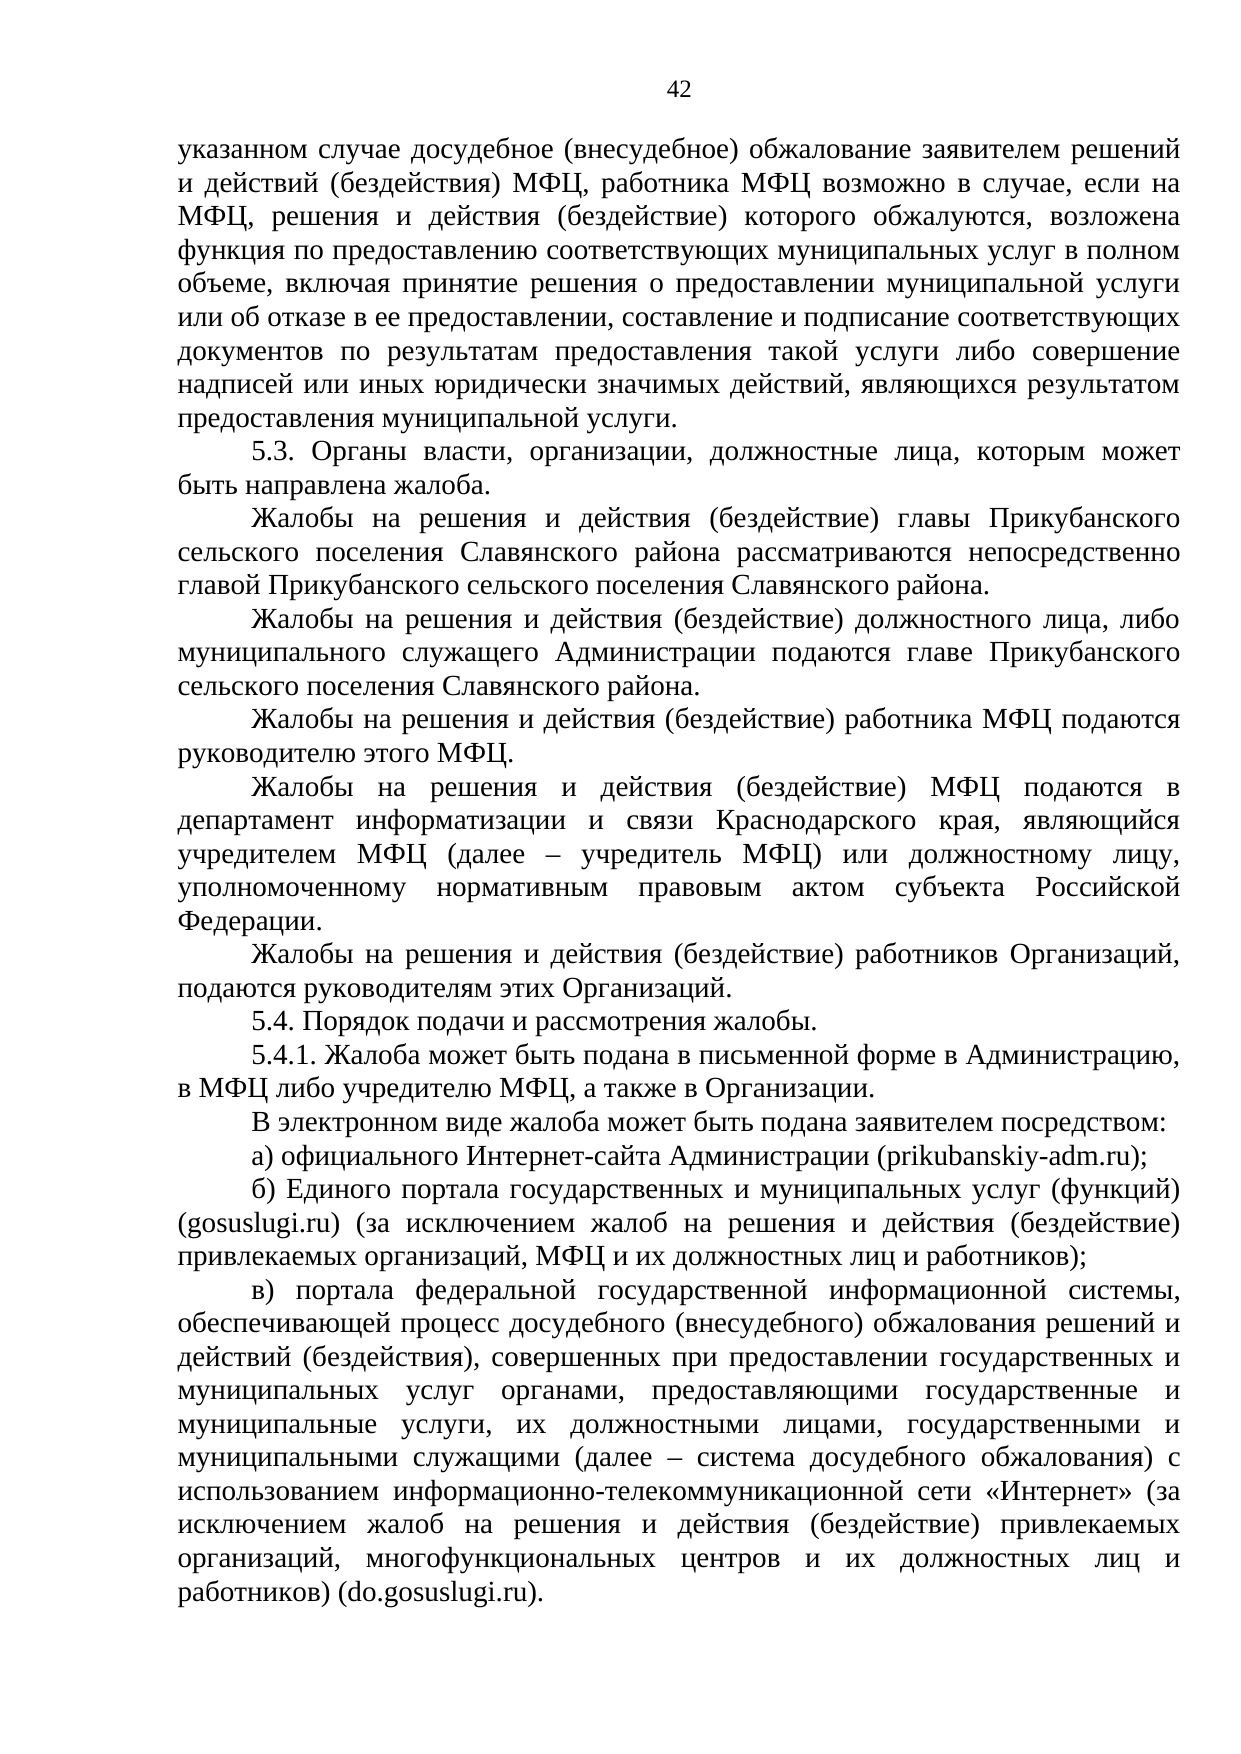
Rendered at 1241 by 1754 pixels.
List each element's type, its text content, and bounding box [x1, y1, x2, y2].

text Жалобы на решения и действия (бездействие) МФЦ подаются в департамент информатизации и связи Краснодарского края, являющийся учредителем МФЦ (далее – учредитель МФЦ) или должностному лицу, уполномоченному нормативным правовым актом субъекта Российской Федерации. [177, 769, 1181, 936]
text 5.4. Порядок подачи и рассмотрения жалобы. [177, 1003, 1181, 1037]
text в) портала федеральной государственной информационной системы, обеспечивающей процесс досудебного (внесудебного) обжалования решений и действий (бездействия), совершенных при предоставлении государственных и муниципальных услуг органами, предоставляющими государственные и муниципальные услуги, их должностными лицами, государственными и муниципальными служащими (далее – система досудебного обжалования) с использованием информационно-телекоммуникационной сети «Интернет» (за исключением жалоб на решения и действия (бездействие) привлекаемых организаций, многофункциональных центров и их должностных лиц и работников) (do.gosuslugi.ru). [177, 1272, 1181, 1607]
text Жалобы на решения и действия (бездействие) главы Прикубанского сельского поселения Славянского района рассматриваются непосредственно главой Прикубанского сельского поселения Славянского района. [177, 500, 1181, 601]
text В электронном виде жалоба может быть подана заявителем посредством: [177, 1104, 1181, 1138]
text 5.4.1. Жалоба может быть подана в письменной форме в Администрацию, в МФЦ либо учредителю МФЦ, а также в Организации. [177, 1037, 1181, 1104]
text Жалобы на решения и действия (бездействие) работников Организаций, подаются руководителям этих Организаций. [177, 936, 1181, 1003]
text Жалобы на решения и действия (бездействие) должностного лица, либо муниципального служащего Администрации подаются главе Прикубанского сельского поселения Славянского района. [177, 601, 1181, 702]
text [177, 131, 1181, 433]
text 5.3. Органы власти, организации, должностные лица, которым может быть направлена жалоба. [177, 433, 1181, 500]
text а) официального Интернет-сайта Администрации (prikubanskiy-adm.ru); [177, 1138, 1181, 1171]
text б) Единого портала государственных и муниципальных услуг (функций) (gosuslugi.ru) (за исключением жалоб на решения и действия (бездействие) привлекаемых организаций, МФЦ и их должностных лиц и работников); [177, 1171, 1181, 1272]
text Жалобы на решения и действия (бездействие) работника МФЦ подаются руководителю этого МФЦ. [177, 702, 1181, 769]
